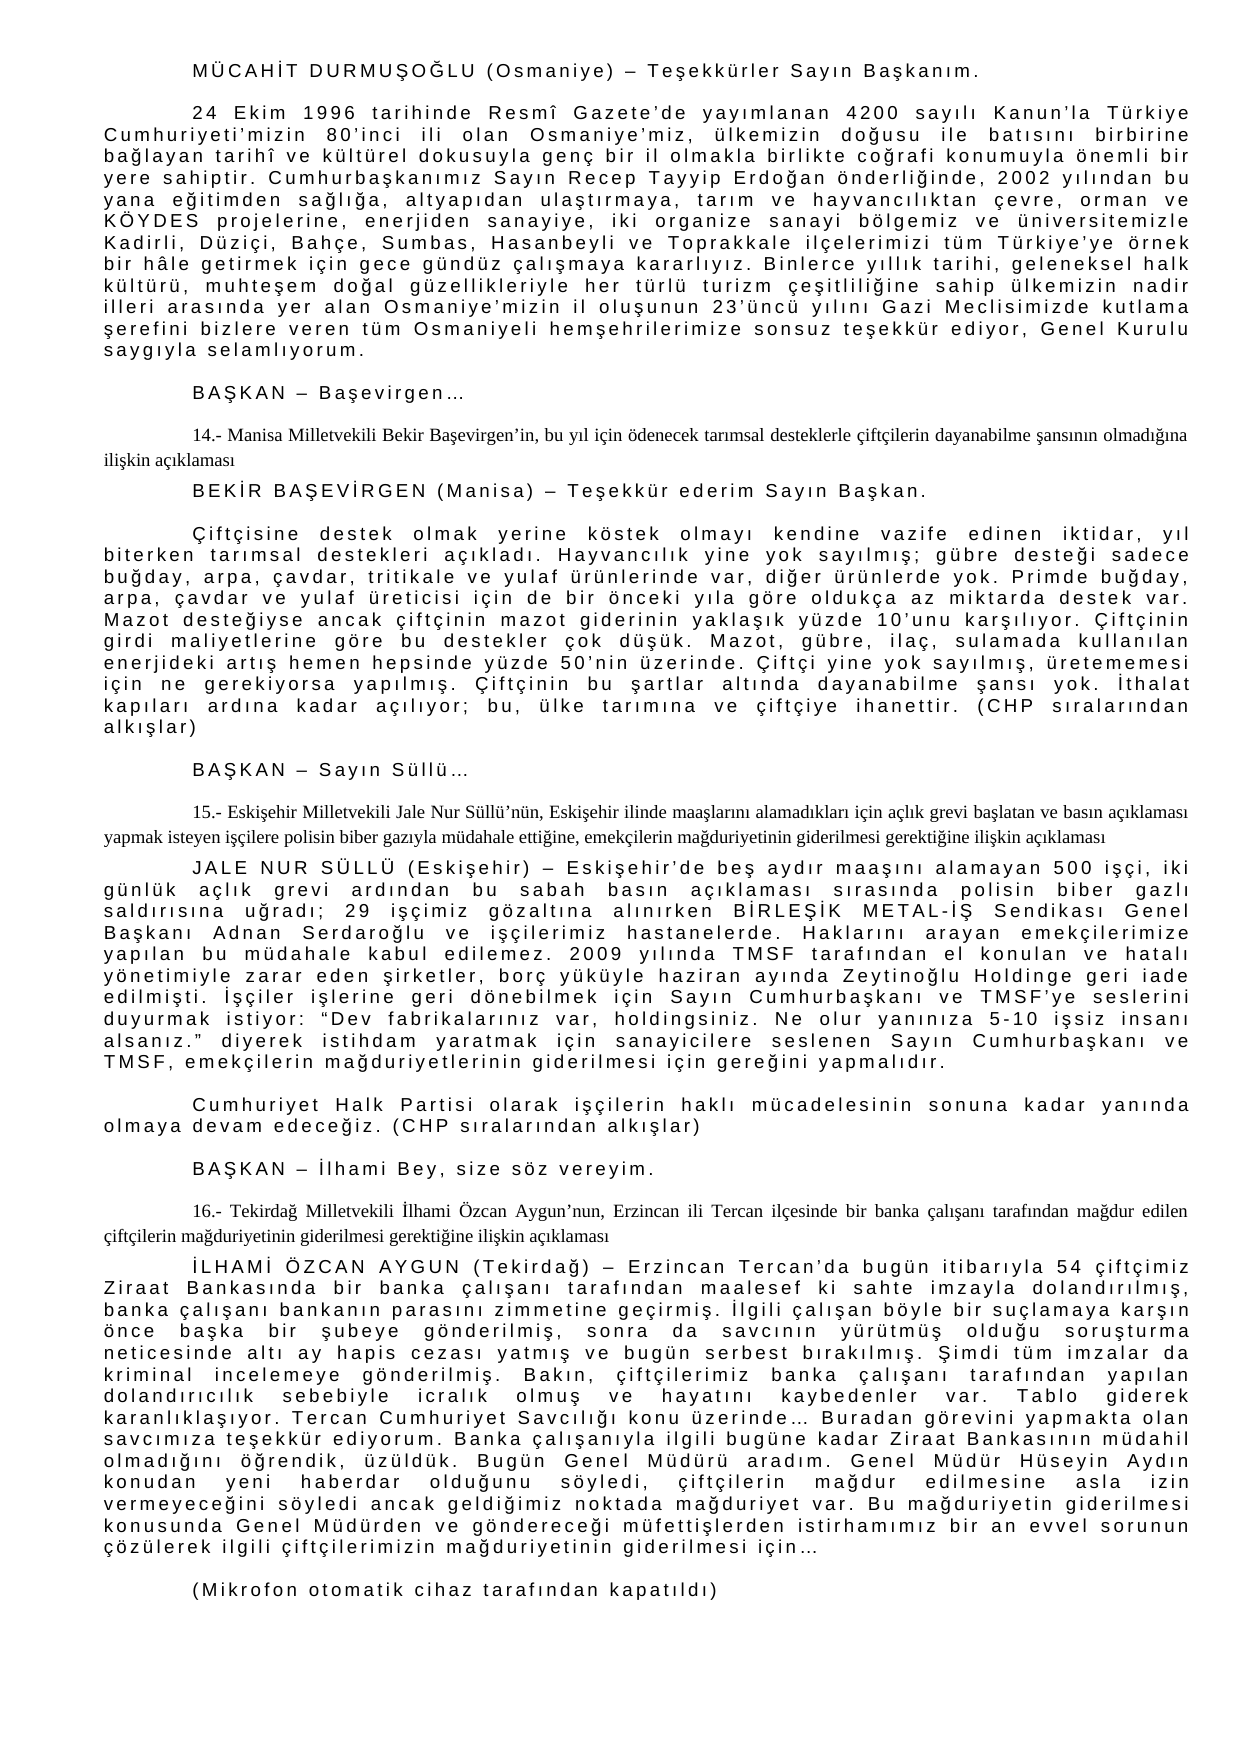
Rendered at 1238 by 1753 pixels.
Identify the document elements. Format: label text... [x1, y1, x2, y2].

text Çiftçisine destek olmak yerine köstek olmayı kendine vazife edinen iktidar, yıl biterken tarımsal destekleri açıkladı. Hayvancılık yine yok sayılmış; gübre desteği sadece buğday, arpa, çavdar, tritikale ve yulaf ürünlerinde var, diğer ürünlerde yok. Primde buğday, arpa, çavdar ve yulaf üreticisi için de bir önceki yıla göre oldukça az miktarda destek var. Mazot desteğiyse ancak çiftçinin mazot giderinin yaklaşık yüzde 10’unu karşılıyor. Çiftçinin girdi maliyetlerine göre bu destekler çok düşük. Mazot, gübre, ilaç, sulamada kullanılan enerjideki artış hemen hepsinde yüzde 50’nin üzerinde. Çiftçi yine yok sayılmış, üretememesi için ne gerekiyorsa yapılmış. Çiftçinin bu şartlar altında dayanabilme şansı yok. İthalat kapıları ardına kadar açılıyor; bu, ülke tarımına ve çiftçiye ihanettir. (CHP sıralarından alkışlar) [103, 522, 1190, 738]
text 16.- Tekirdağ Milletvekili İlhami Özcan Aygun’nun, Erzincan ili Tercan ilçesinde bir banka çalışanı tarafından mağdur edilen çiftçilerin mağduriyetinin giderilmesi gerektiğine ilişkin açıklaması [103, 1200, 1190, 1246]
text BAŞKAN – İlhami Bey, size söz vereyim. [103, 1157, 1190, 1179]
text BEKİR BAŞEVİRGEN (Manisa) – Teşekkür ederim Sayın Başkan. [103, 480, 1190, 501]
text Cumhuriyet Halk Partisi olarak işçilerin haklı mücadelesinin sonuna kadar yanında olmaya devam edeceğiz. (CHP sıralarından alkışlar) [103, 1093, 1190, 1137]
text JALE NUR SÜLLÜ (Eskişehir) – Eskişehir’de beş aydır maaşını alamayan 500 işçi, iki günlük açlık grevi ardından bu sabah basın açıklaması sırasında polisin biber gazlı saldırısına uğradı; 29 işçimiz gözaltına alınırken BİRLEŞİK METAL-İŞ Sendikası Genel Başkanı Adnan Serdaroğlu ve işçilerimiz hastanelerde. Haklarını arayan emekçilerimize yapılan bu müdahale kabul edilemez. 2009 yılında TMSF tarafından el konulan ve hatalı yönetimiyle zarar eden şirketler, borç yüküyle haziran ayında Zeytinoğlu Holdinge geri iade edilmişti. İşçiler işlerine geri dönebilmek için Sayın Cumhurbaşkanı ve TMSF’ye seslerini duyurmak istiyor: “Dev fabrikalarınız var, holdingsiniz. Ne olur yanınıza 5-10 işsiz insanı alsanız.” diyerek istihdam yaratmak için sanayicilere seslenen Sayın Cumhurbaşkanı ve TMSF, emekçilerin mağduriyetlerinin giderilmesi için gereğini yapmalıdır. [103, 857, 1190, 1073]
text BAŞKAN – Başevirgen… [103, 382, 1190, 403]
text 15.- Eskişehir Milletvekili Jale Nur Süllü’nün, Eskişehir ilinde maaşlarını alamadıkları için açlık grevi başlatan ve basın açıklaması yapmak isteyen işçilere polisin biber gazıyla müdahale ettiğine, emekçilerin mağduriyetinin giderilmesi gerektiğine ilişkin açıklaması [103, 801, 1190, 847]
text 24 Ekim 1996 tarihinde Resmî Gazete’de yayımlanan 4200 sayılı Kanun’la Türkiye Cumhuriyeti’mizin 80’inci ili olan Osmaniye’miz, ülkemizin doğusu ile batısını birbirine bağlayan tarihî ve kültürel dokusuyla genç bir il olmakla birlikte coğrafi konumuyla önemli bir yere sahiptir. Cumhurbaşkanımız Sayın Recep Tayyip Erdoğan önderliğinde, 2002 yılından bu yana eğitimden sağlığa, altyapıdan ulaştırmaya, tarım ve hayvancılıktan çevre, orman ve KÖYDES projelerine, enerjiden sanayiye, iki organize sanayi bölgemiz ve üniversitemizle Kadirli, Düziçi, Bahçe, Sumbas, Hasanbeyli ve Toprakkale ilçelerimizi tüm Türkiye’ye örnek bir hâle getirmek için gece gündüz çalışmaya kararlıyız. Binlerce yıllık tarihi, geleneksel halk kültürü, muhteşem doğal güzellikleriyle her türlü turizm çeşitliliğine sahip ülkemizin nadir illeri arasında yer alan Osmaniye’mizin il oluşunun 23’üncü yılını Gazi Meclisimizde kutlama şerefini bizlere veren tüm Osmaniyeli hemşehrilerimize sonsuz teşekkür ediyor, Genel Kurulu saygıyla selamlıyorum. [103, 102, 1190, 361]
text 14.- Manisa Milletvekili Bekir Başevirgen’in, bu yıl için ödenecek tarımsal desteklerle çiftçilerin dayanabilme şansının olmadığına ilişkin açıklaması [103, 424, 1190, 470]
text (Mikrofon otomatik cihaz tarafından kapatıldı) [103, 1578, 1190, 1600]
text MÜCAHİT DURMUŞOĞLU (Osmaniye) – Teşekkürler Sayın Başkanım. [103, 60, 1190, 81]
text BAŞKAN – Sayın Süllü… [103, 759, 1190, 780]
text İLHAMİ ÖZCAN AYGUN (Tekirdağ) – Erzincan Tercan’da bugün itibarıyla 54 çiftçimiz Ziraat Bankasında bir banka çalışanı tarafından maalesef ki sahte imzayla dolandırılmış, banka çalışanı bankanın parasını zimmetine geçirmiş. İlgili çalışan böyle bir suçlamaya karşın önce başka bir şubeye gönderilmiş, sonra da savcının yürütmüş olduğu soruşturma neticesinde altı ay hapis cezası yatmış ve bugün serbest bırakılmış. Şimdi tüm imzalar da kriminal incelemeye gönderilmiş. Bakın, çiftçilerimiz banka çalışanı tarafından yapılan dolandırıcılık sebebiyle icralık olmuş ve hayatını kaybedenler var. Tablo giderek karanlıklaşıyor. Tercan Cumhuriyet Savcılığı konu üzerinde… Buradan görevini yapmakta olan savcımıza teşekkür ediyorum. Banka çalışanıyla ilgili bugüne kadar Ziraat Bankasının müdahil olmadığını öğrendik, üzüldük. Bugün Genel Müdürü aradım. Genel Müdür Hüseyin Aydın konudan yeni haberdar olduğunu söyledi, çiftçilerin mağdur edilmesine asla izin vermeyeceğini söyledi ancak geldiğimiz noktada mağduriyet var. Bu mağduriyetin giderilmesi konusunda Genel Müdürden ve göndereceği müfettişlerden istirhamımız bir an evvel sorunun çözülerek ilgili çiftçilerimizin mağduriyetinin giderilmesi için… [103, 1256, 1190, 1557]
